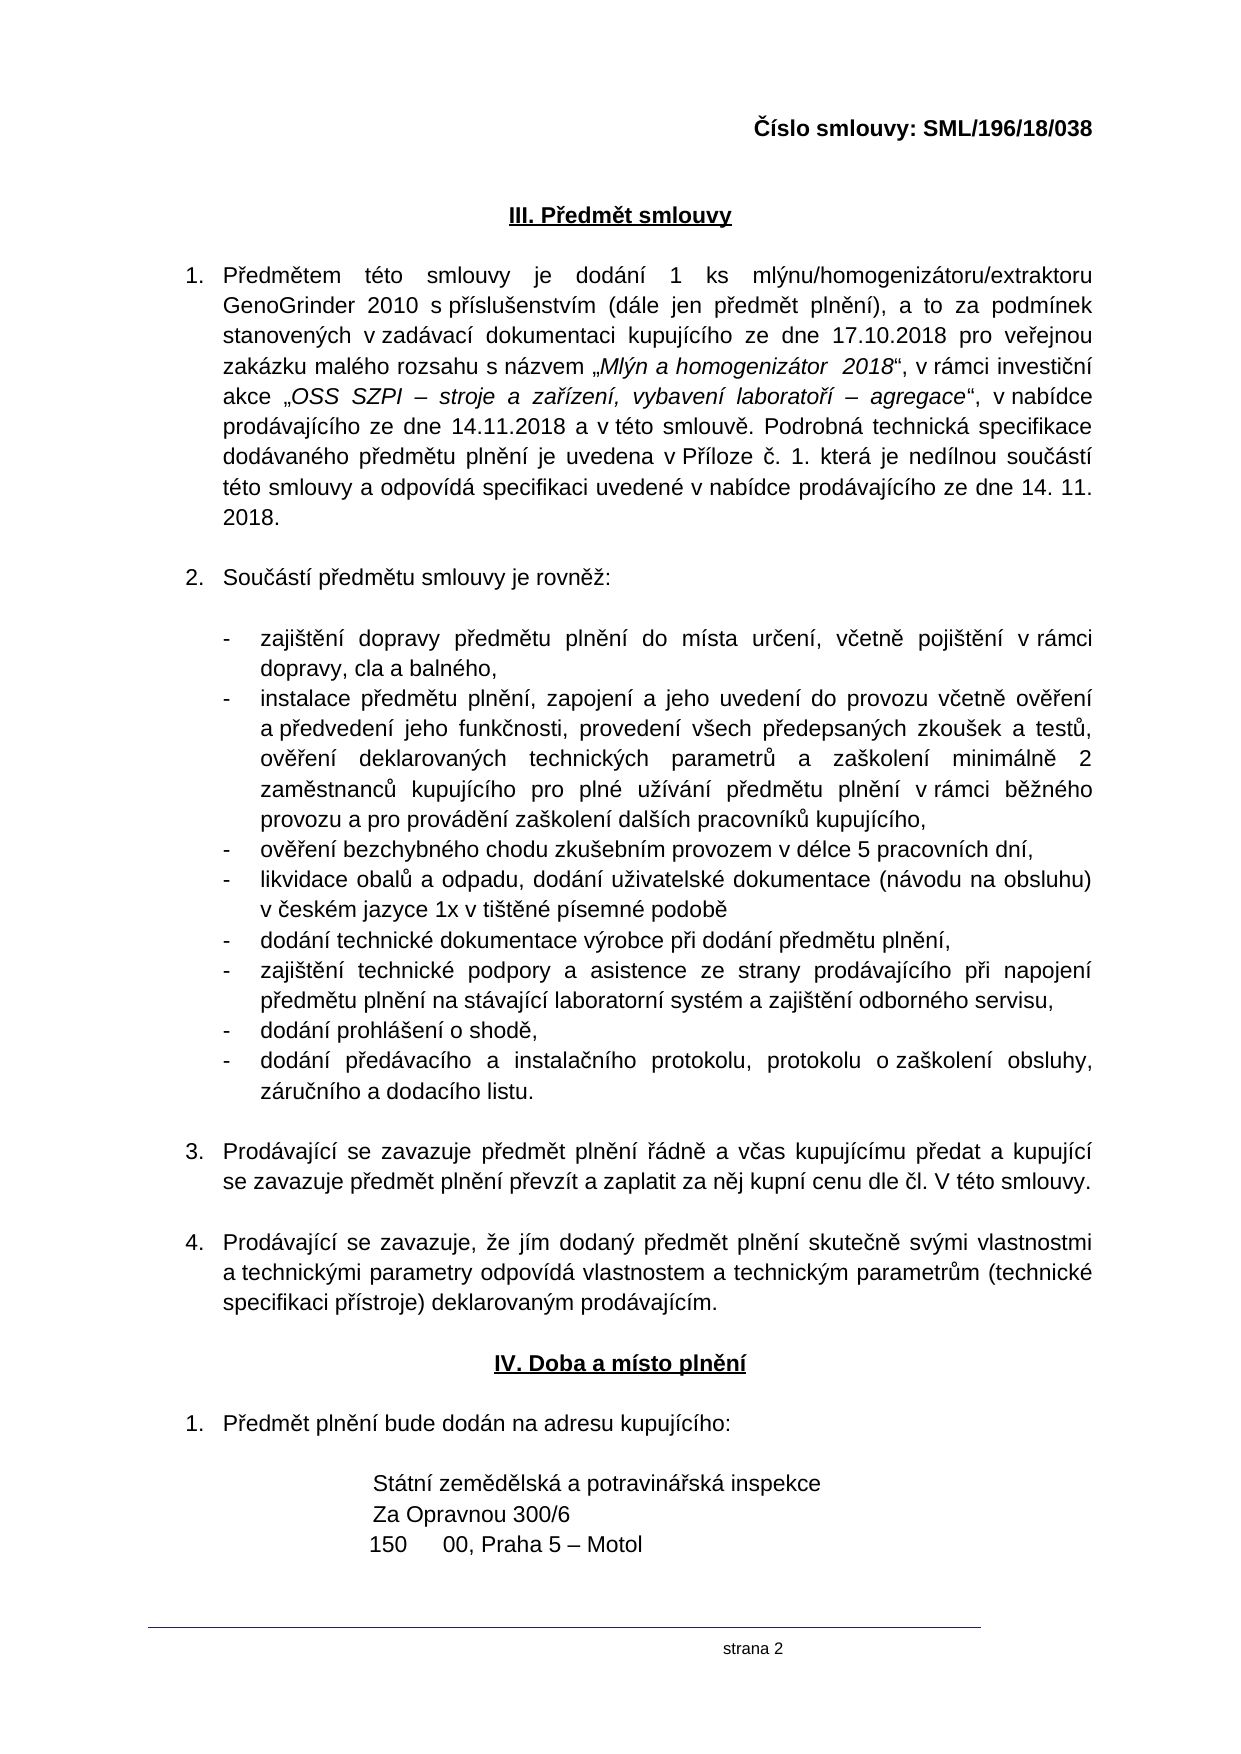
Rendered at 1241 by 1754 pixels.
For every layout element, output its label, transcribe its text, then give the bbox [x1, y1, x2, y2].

list dodání technické dokumentace výrobce při dodání předmětu plnění, [223, 927, 1093, 953]
subtitle III. Předmět smlouvy [148, 202, 1093, 228]
list Prodávající se zavazuje, že jím dodaný předmět plnění skutečně svými vlastnostmi a technickými parametry odpovídá vlastnostem a technickým parametrům (technické specifikaci přístroje) deklarovaným prodávajícím. [185, 1229, 1093, 1316]
list dodání prohlášení o shodě, [223, 1017, 1093, 1044]
list zajištění dopravy předmětu plnění do místa určení, včetně pojištění v rámci dopravy, cla a balného, [223, 624, 1093, 681]
list likvidace obalů a odpadu, dodání uživatelské dokumentace (návodu na obsluhu) v českém jazyce 1x v tištěné písemné podobě [223, 866, 1093, 923]
list dodání předávacího a instalačního protokolu, protokolu o zaškolení obsluhy, záručního a dodacího listu. [223, 1047, 1093, 1104]
list 00, Praha 5 – Motol [369, 1531, 1093, 1557]
list Prodávající se zavazuje předmět plnění řádně a včas kupujícímu předat a kupující se zavazuje předmět plnění převzít a zaplatit za něj kupní cenu dle čl. V této smlouvy. [185, 1138, 1093, 1195]
list Předmět plnění bude dodán na adresu kupujícího: [185, 1410, 1093, 1436]
list instalace předmětu plnění, zapojení a jeho uvedení do provozu včetně ověření a předvedení jeho funkčnosti, provedení všech předepsaných zkoušek a testů, ověření deklarovaných technických parametrů a zaškolení minimálně 2 zaměstnanců kupujícího pro plné užívání předmětu plnění v rámci běžného provozu a pro provádění zaškolení dalších pracovníků kupujícího, [223, 685, 1093, 832]
list zajištění technické podpory a asistence ze strany prodávajícího při napojení předmětu plnění na stávající laboratorní systém a zajištění odborného servisu, [223, 957, 1093, 1013]
text IV. Doba a místo plnění [148, 1349, 1093, 1376]
list Státní zemědělská a potravinářská inspekce [223, 1470, 1093, 1497]
list Předmětem této smlouvy je dodání 1 ks mlýnu/homogenizátoru/extraktoru GenoGrinder 2010 s příslušenstvím (dále jen předmět plnění), a to za podmínek stanovených v zadávací dokumentaci kupujícího ze dne 17.10.2018 pro veřejnou zakázku malého rozsahu s názvem „Mlýn a homogenizátor 2018“, v rámci investiční akce „OSS SZPI – stroje a zařízení, vybavení laboratoří – agregace“, v nabídce prodávajícího ze dne 14.11.2018 a v této smlouvě. Podrobná technická specifikace dodávaného předmětu plnění je uvedena v Příloze č. 1. která je nedílnou součástí této smlouvy a odpovídá specifikaci uvedené v nabídce prodávajícího ze dne 14. 11. 2018. [185, 262, 1093, 530]
list ověření bezchybného chodu zkušebním provozem v délce 5 pracovních dní, [223, 836, 1093, 862]
list Součástí předmětu smlouvy je rovněž: [185, 564, 1093, 591]
list Za Opravnou 300/6 [223, 1501, 1093, 1527]
